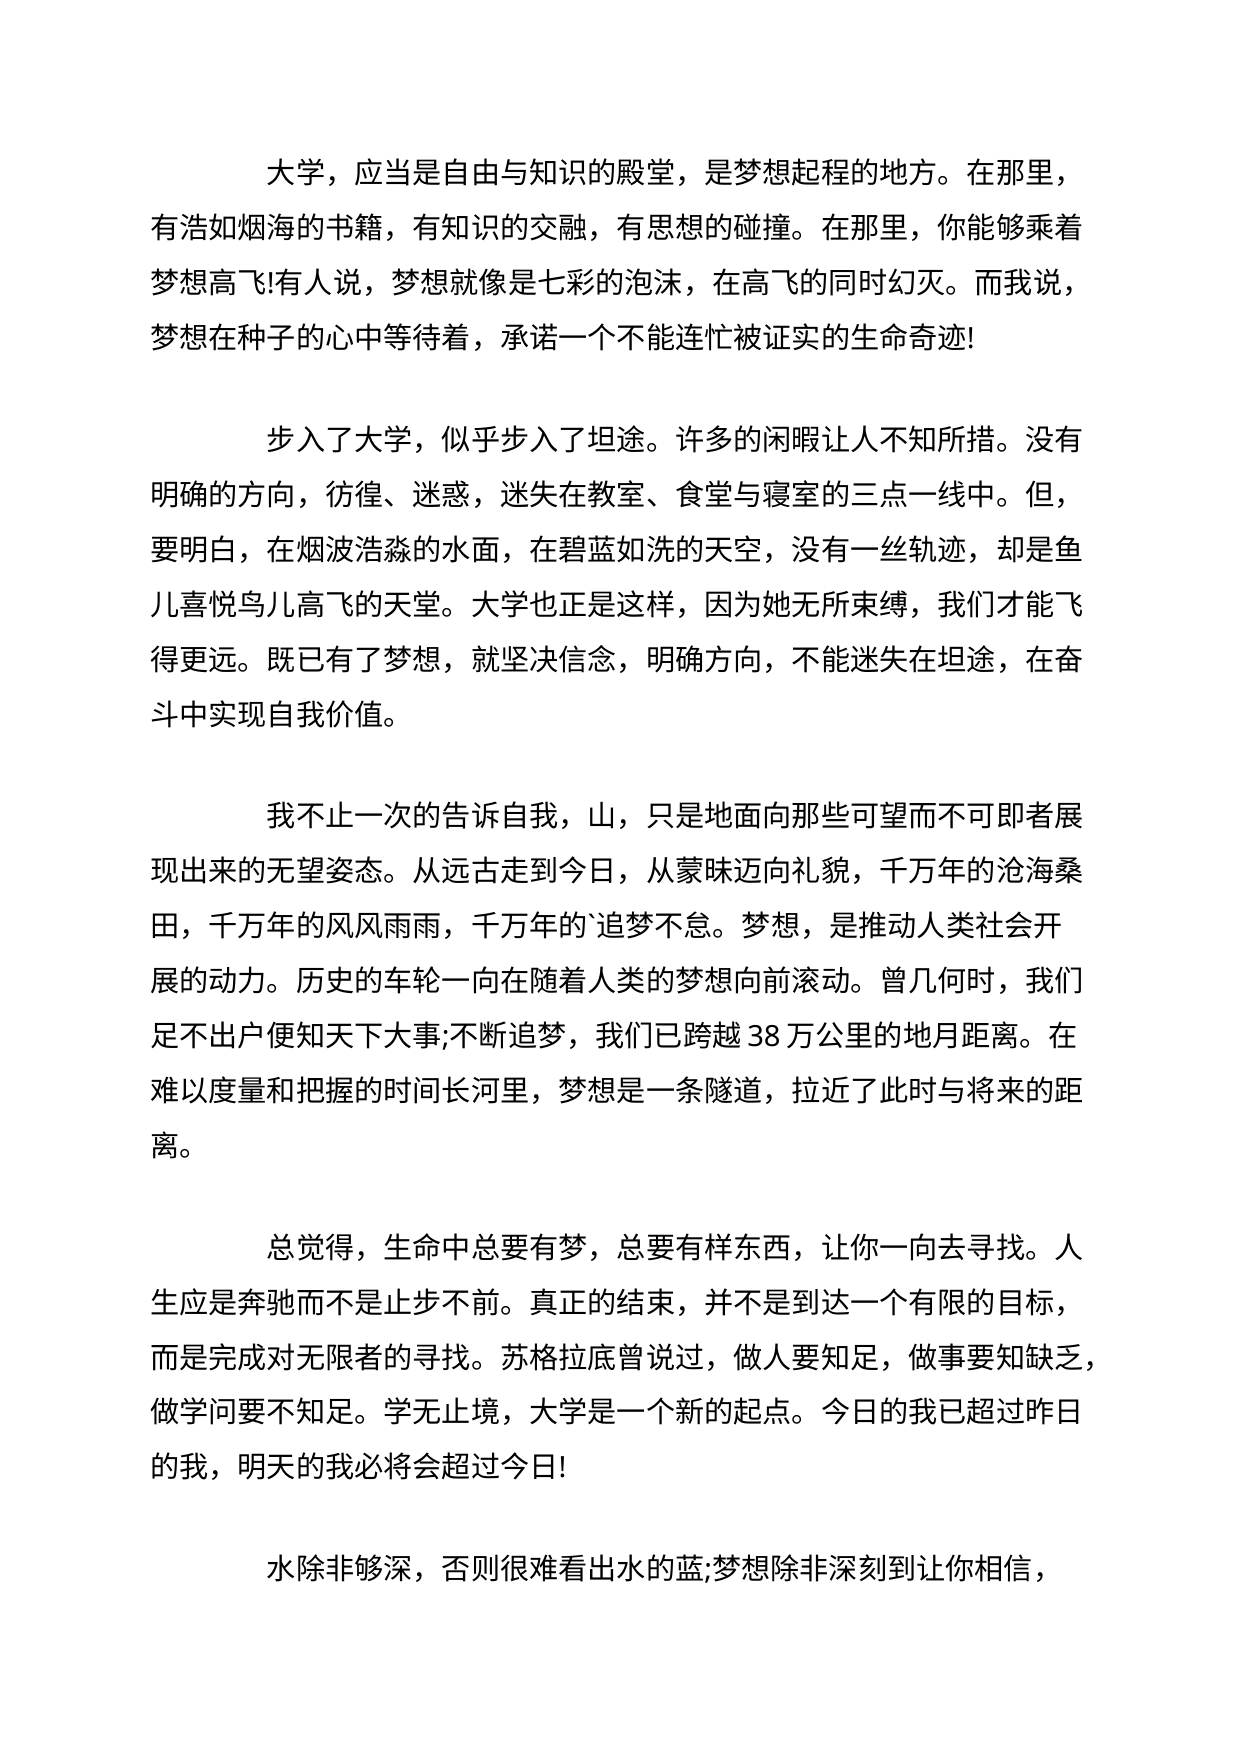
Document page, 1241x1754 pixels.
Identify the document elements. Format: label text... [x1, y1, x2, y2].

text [150, 1546, 1090, 1588]
text 步入了大学，似乎步入了坦途。许多的闲暇让人不知所措。没有明确的方向，彷徨、迷惑，迷失在教室、食堂与寝室的三点一线中。但，要明白，在烟波浩淼的水面，在碧蓝如洗的天空，没有一丝轨迹，却是鱼儿喜悦鸟儿高飞的天堂。大学也正是这样，因为她无所束缚，我们才能飞得更远。既已有了梦想，就坚决信念，明确方向，不能迷失在坦途，在奋斗中实现自我价值。 [150, 417, 1090, 733]
text 总觉得，生命中总要有梦，总要有样东西，让你一向去寻找。人生应是奔驰而不是止步不前。真正的结束，并不是到达一个有限的目标，而是完成对无限者的寻找。苏格拉底曾说过，做人要知足，做事要知缺乏，做学问要不知足。学无止境，大学是一个新的起点。今日的我已超过昨日的我，明天的我必将会超过今日! [150, 1224, 1090, 1486]
text 我不止一次的告诉自我，山，只是地面向那些可望而不可即者展现出来的无望姿态。从远古走到今日，从蒙昧迈向礼貌，千万年的沧海桑田，千万年的风风雨雨，千万年的`追梦不怠。梦想，是推动人类社会开展的动力。历史的车轮一向在随着人类的梦想向前滚动。曾几何时，我们足不出户便知天下大事;不断追梦，我们已跨越38万公里的地月距离。在难以度量和把握的时间长河里，梦想是一条隧道，拉近了此时与将来的距离。 [150, 793, 1090, 1165]
text 大学，应当是自由与知识的殿堂，是梦想起程的地方。在那里，有浩如烟海的书籍，有知识的交融，有思想的碰撞。在那里，你能够乘着梦想高飞!有人说，梦想就像是七彩的泡沫，在高飞的同时幻灭。而我说，梦想在种子的心中等待着，承诺一个不能连忙被证实的生命奇迹! [150, 150, 1090, 357]
